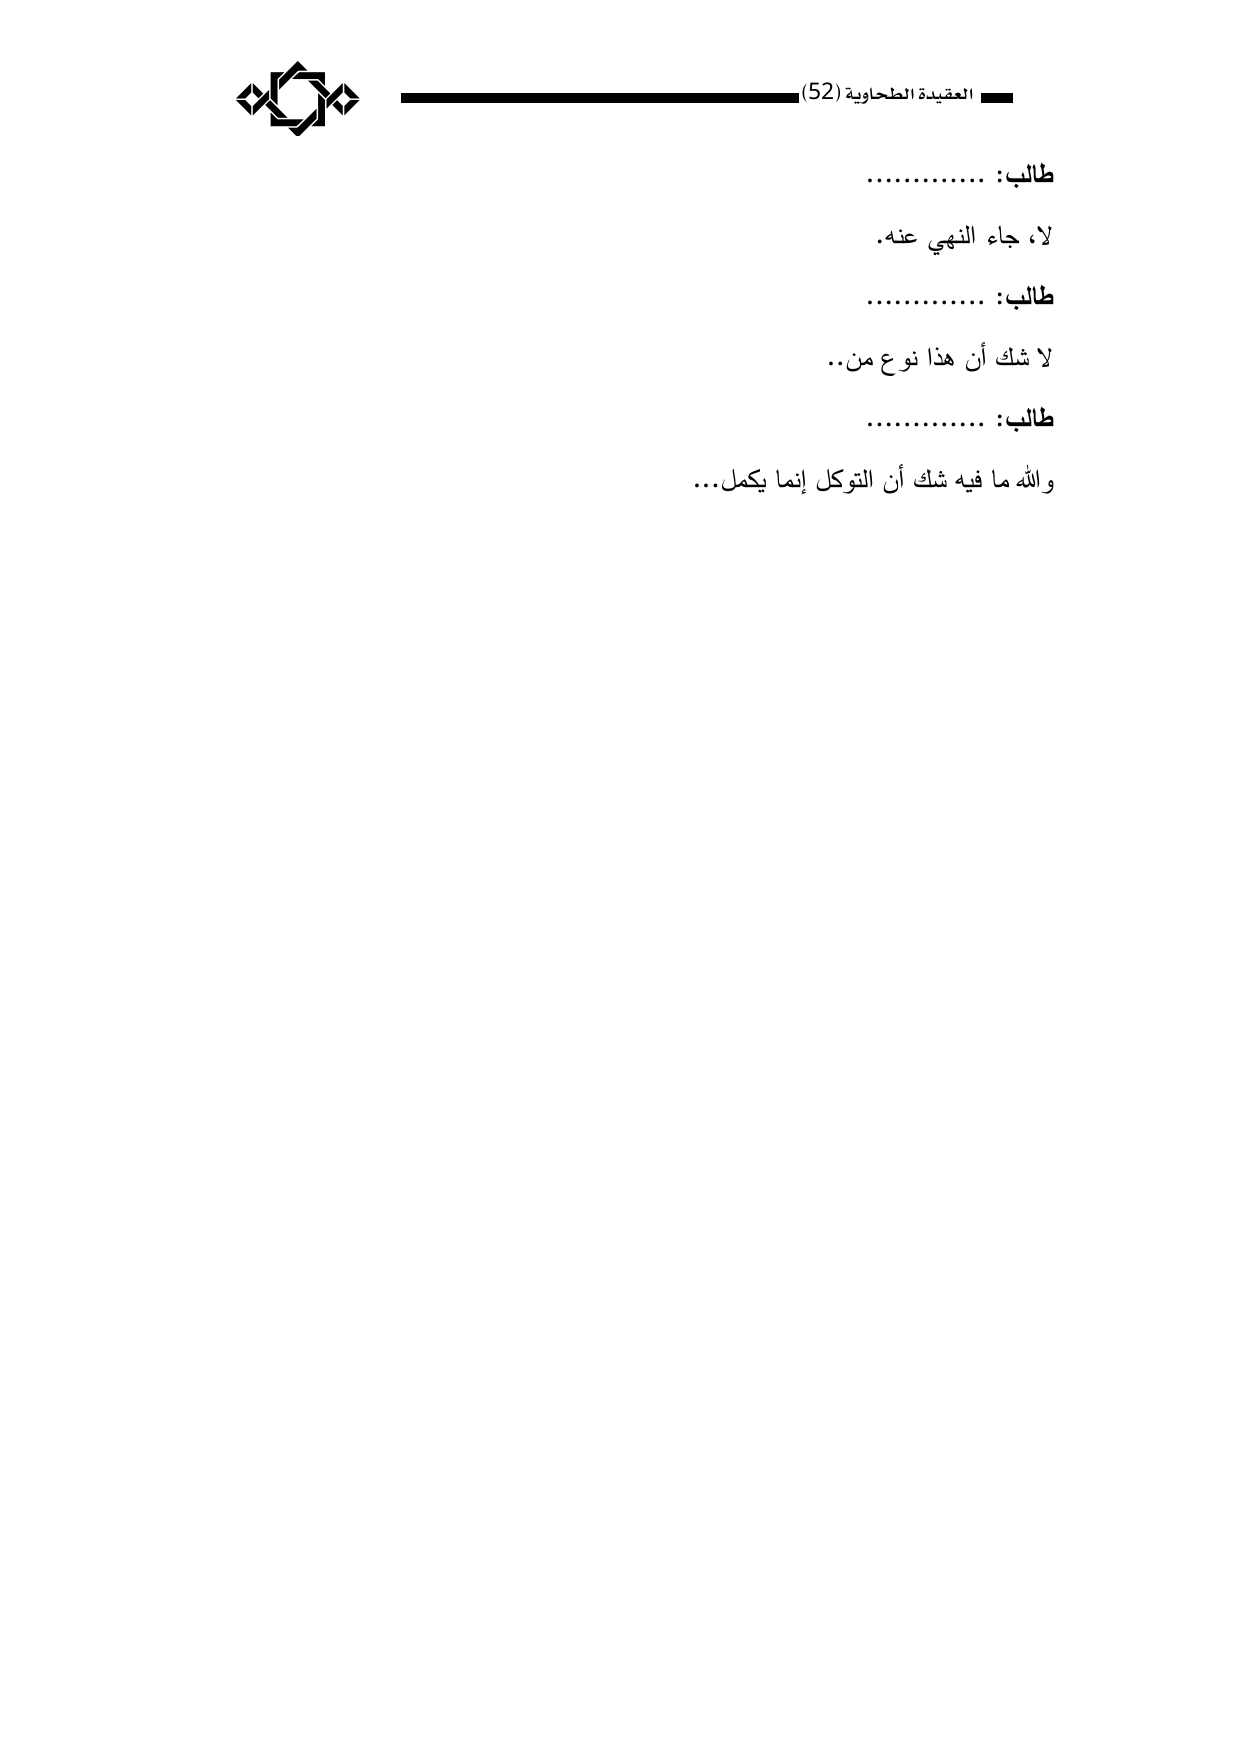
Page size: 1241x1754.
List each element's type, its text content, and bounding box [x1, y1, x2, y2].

text طالب: ............. [187, 394, 1053, 442]
text لا، جاء النهي عنه. [187, 211, 1053, 259]
text والله ما فيه شك أن التوكل إنما يكمل... [187, 455, 1053, 503]
text طالب: ............. [187, 272, 1053, 320]
text لا شك أن هذا نوع من.. [187, 333, 1053, 381]
text طالب: ............. [187, 150, 1053, 198]
